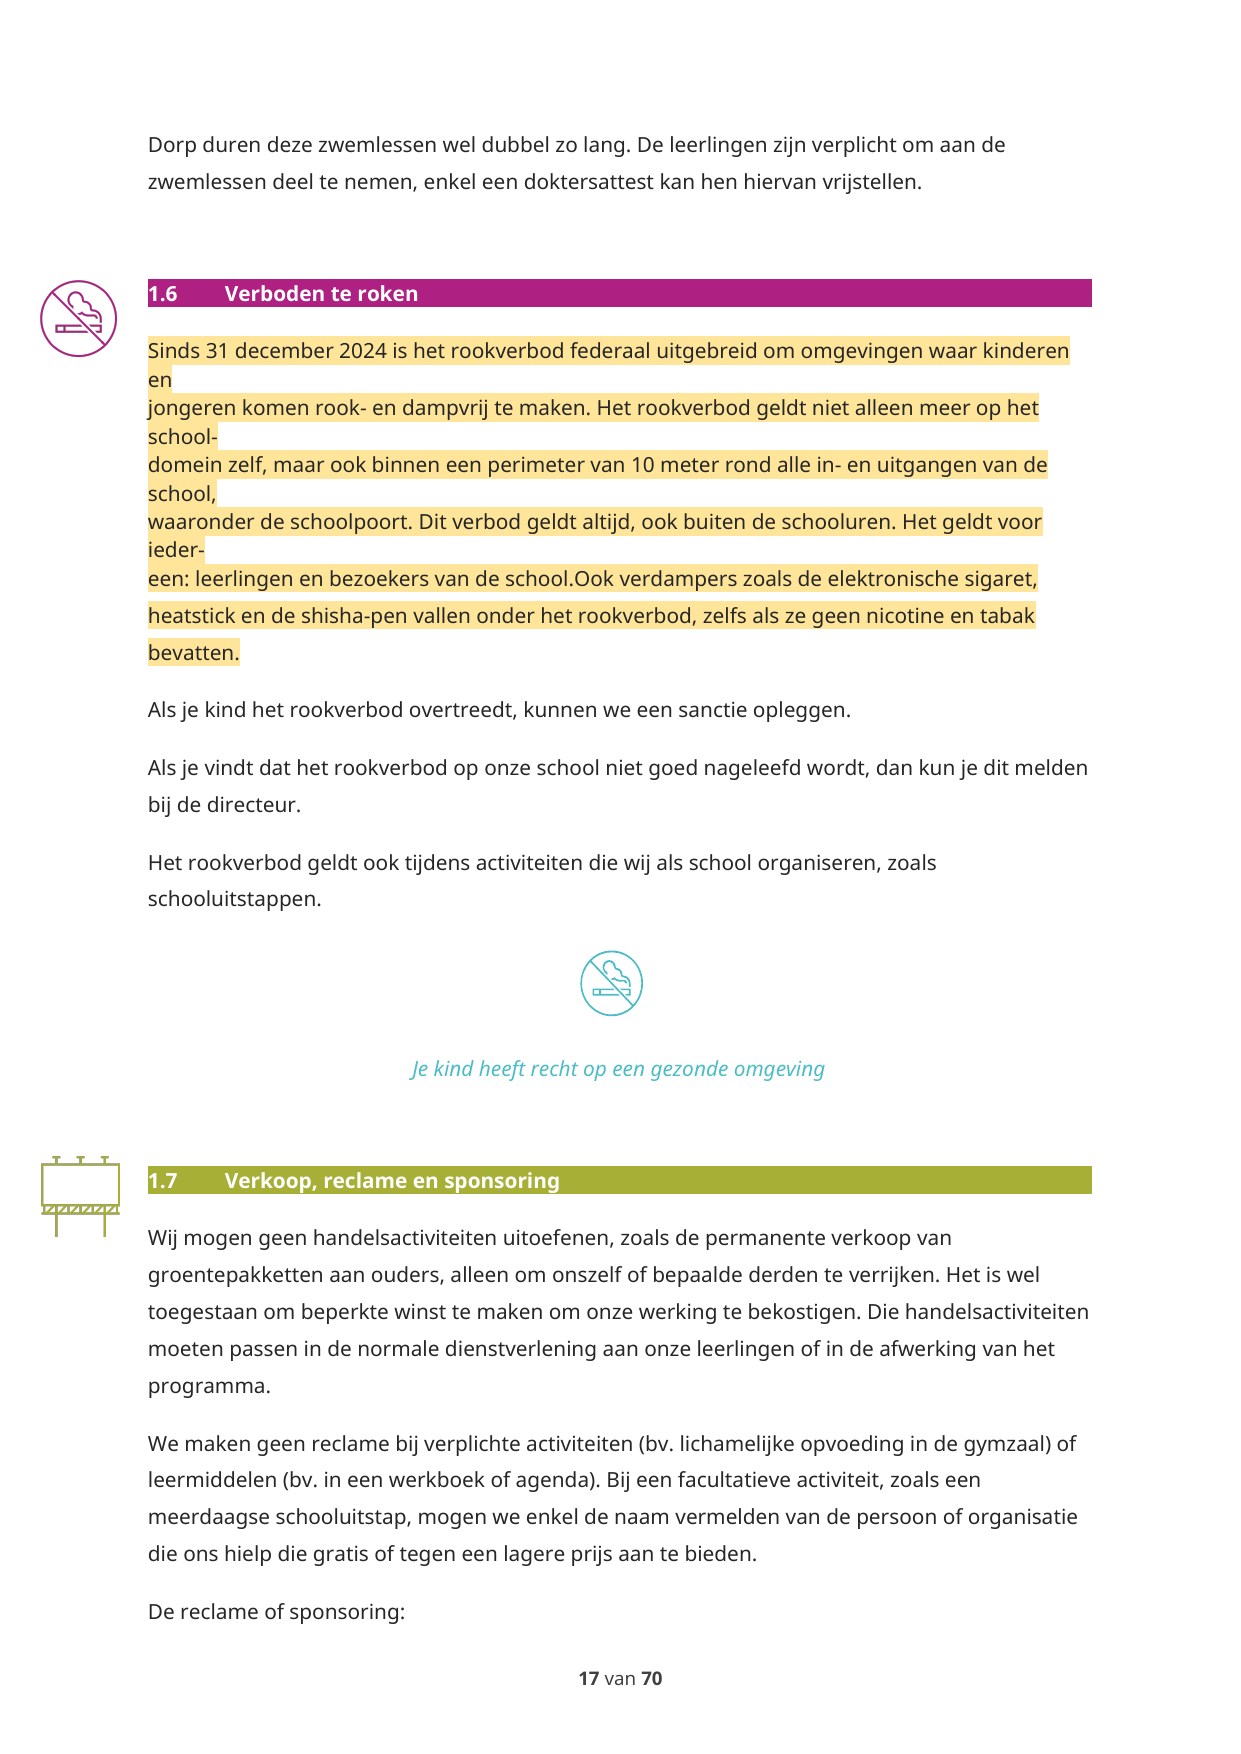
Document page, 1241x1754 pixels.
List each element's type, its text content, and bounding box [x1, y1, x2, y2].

text We maken geen reclame bij verplichte activiteiten (bv. lichamelijke opvoeding in de gymzaal) of leermiddelen (bv. in een werkboek of agenda). Bij een facultatieve activiteit, zoals een meerdaagse schooluitstap, mogen we enkel de naam vermelden van de persoon of organisatie die ons hielp die gratis of tegen een lagere prijs aan te bieden. [148, 1429, 1092, 1568]
text Je kind heeft recht op een gezonde omgeving [148, 942, 1092, 1082]
text een: leerlingen en bezoekers van de school.Ook verdampers zoals de elektronische sigaret, heatstick en de shisha-pen vallen onder het rookverbod, zelfs als ze geen nicotine en tabak bevatten. [148, 564, 1092, 666]
picture [33, 273, 122, 361]
text De reclame of sponsoring: [148, 1597, 1092, 1625]
picture [32, 1148, 126, 1242]
text Sinds 31 december 2024 is het rookverbod federaal uitgebreid om omgevingen waar kinderen en [172, 336, 1092, 393]
text jongeren komen rook- en dampvrij te maken. Het rookverbod geldt niet alleen meer op het school- [218, 393, 1092, 450]
text waaronder de schoolpoort. Dit verbod geldt altijd, ook buiten de schooluren. Het geldt voor ieder- [205, 507, 1092, 564]
subtitle Verkoop, reclame en sponsoring [148, 1166, 1092, 1194]
subtitle Verboden te roken [148, 279, 1092, 307]
text domein zelf, maar ook binnen een perimeter van 10 meter rond alle in- en uitgangen van de school, [217, 450, 1092, 507]
text Als je kind het rookverbod overtreedt, kunnen we een sanctie opleggen. [148, 695, 1092, 724]
text Als je vindt dat het rookverbod op onze school niet goed nageleefd wordt, dan kun je dit melden bij [148, 753, 1092, 818]
text Wij mogen geen handelsactiviteiten uitoefenen, zoals de permanente verkoop van groentepakketten aan ouders, alleen om onszelf of bepaalde derden te verrijken. Het is wel toegestaan om beperkte winst te maken om onze werking te bekostigen. Die handelsactiviteiten moeten passen in de normale dienstverlening aan onze leerlingen of in de afwerking van het programma. [148, 1223, 1092, 1399]
